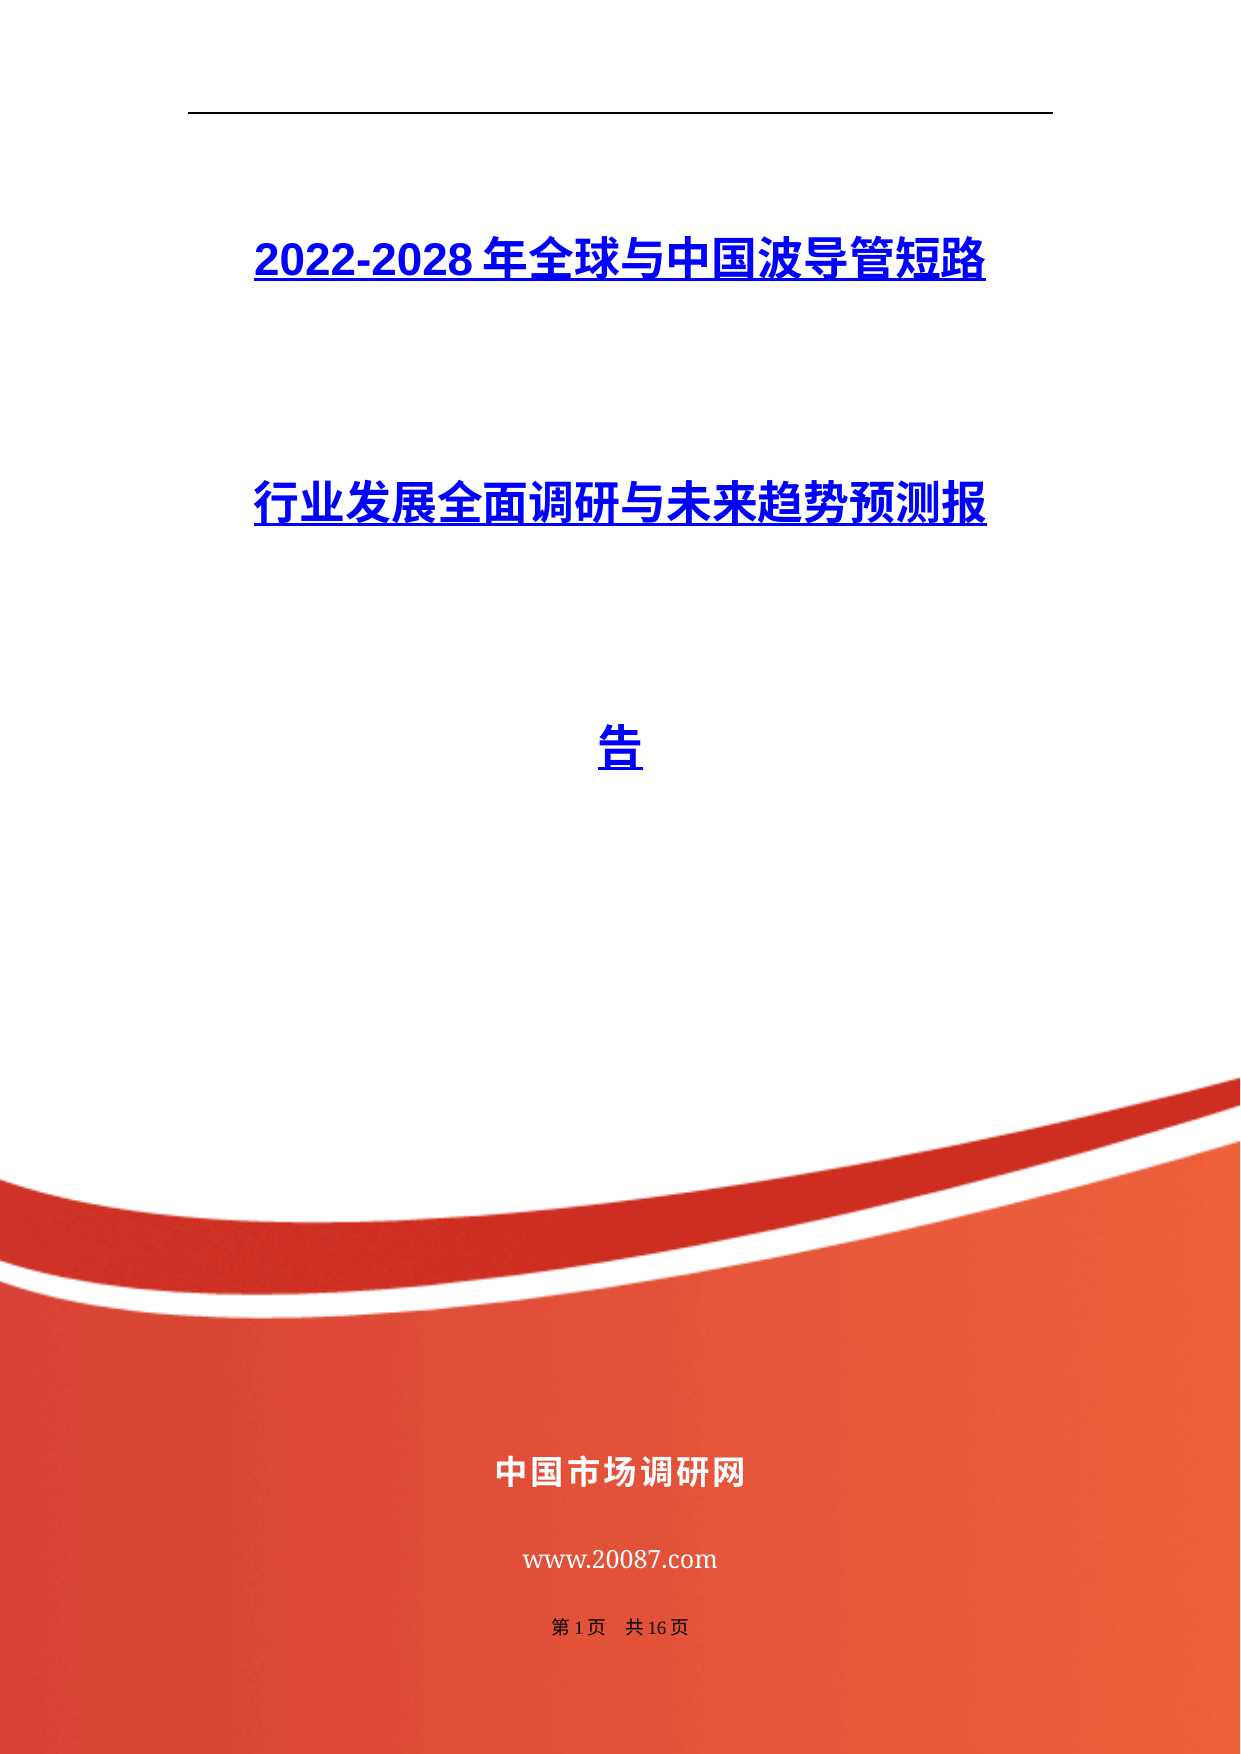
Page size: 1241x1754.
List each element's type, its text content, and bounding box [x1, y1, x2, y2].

text www.20087.com [187, 1526, 1053, 1591]
table_header 2022-2028年全球与中国波导管短路行业发展全面调研与未来趋势预测报告 [188, 207, 1053, 871]
subtitle 中国市场调研网 [187, 1437, 1053, 1502]
picture [0, 1006, 1241, 1754]
